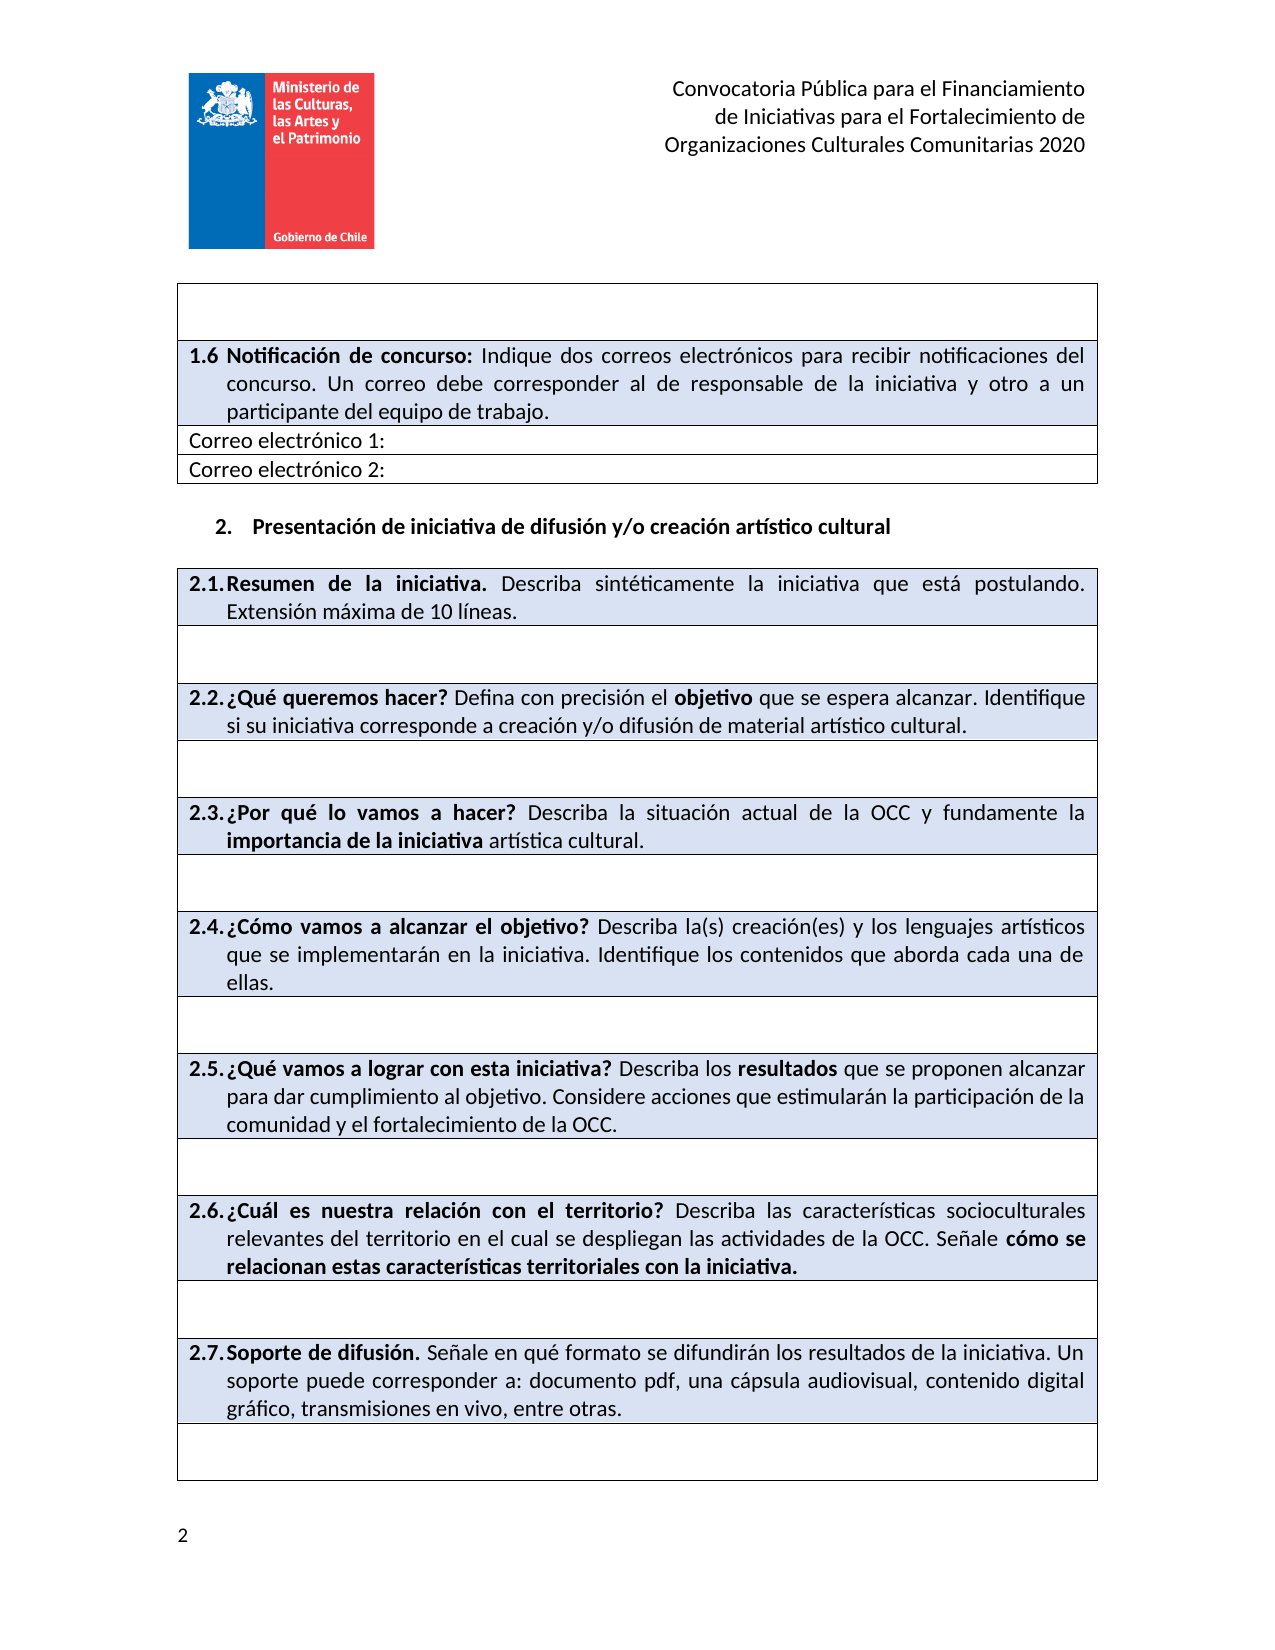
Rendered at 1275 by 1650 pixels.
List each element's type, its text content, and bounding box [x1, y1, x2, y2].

table_header Resumen de la iniciativa. Describa sintéticamente la iniciativa que está postulando. Extensión máxima de 10 líneas. [178, 569, 1097, 625]
table_cell Soporte de difusión. Señale en qué formato se difundirán los resultados de la iniciativa. Un soporte puede corresponder a: documento pdf, una cápsula audiovisual, contenido digital gráfico, transmisiones en vivo, entre otras. [178, 1339, 1097, 1422]
table_cell [178, 626, 1097, 682]
table_cell [178, 1139, 1097, 1195]
picture [188, 73, 375, 249]
table_cell Correo electrónico 2: [178, 455, 1097, 483]
table_cell [178, 1281, 1097, 1337]
table_cell [178, 284, 1097, 340]
table_cell ¿Qué queremos hacer? Defina con precisión el objetivo que se espera alcanzar. Identifique si su iniciativa corresponde a creación y/o difusión de material artístico cultural. [178, 684, 1097, 739]
table_cell [178, 997, 1097, 1053]
table_cell ¿Cuál es nuestra relación con el territorio? Describa las características socioculturales relevantes del territorio en el cual se despliegan las actividades de la OCC. Señale cómo se relacionan estas características territoriales con la iniciativa. [178, 1196, 1097, 1280]
table_cell Correo electrónico 1: [178, 426, 1097, 454]
table_cell ¿Cómo vamos a alcanzar el objetivo? Describa la(s) creación(es) y los lenguajes artísticos que se implementarán en la iniciativa. Identifique los contenidos que aborda cada una de ellas. [178, 912, 1097, 996]
table_cell [178, 855, 1097, 911]
table_cell ¿Qué vamos a lograr con esta iniciativa? Describa los resultados que se proponen alcanzar para dar cumplimiento al objetivo. Considere acciones que estimularán la participación de la comunidad y el fortalecimiento de la OCC. [178, 1054, 1097, 1138]
table_cell Notificación de concurso: Indique dos correos electrónicos para recibir notificaciones del concurso. Un correo debe corresponder al de responsable de la iniciativa y otro a un participante del equipo de trabajo. [178, 341, 1097, 425]
table_cell [178, 741, 1097, 797]
list Presentación de iniciativa de difusión y/o creación artístico cultural [215, 512, 1098, 540]
table_cell [178, 1424, 1097, 1479]
table_cell ¿Por qué lo vamos a hacer? Describa la situación actual de la OCC y fundamente la importancia de la iniciativa artística cultural. [178, 798, 1097, 854]
